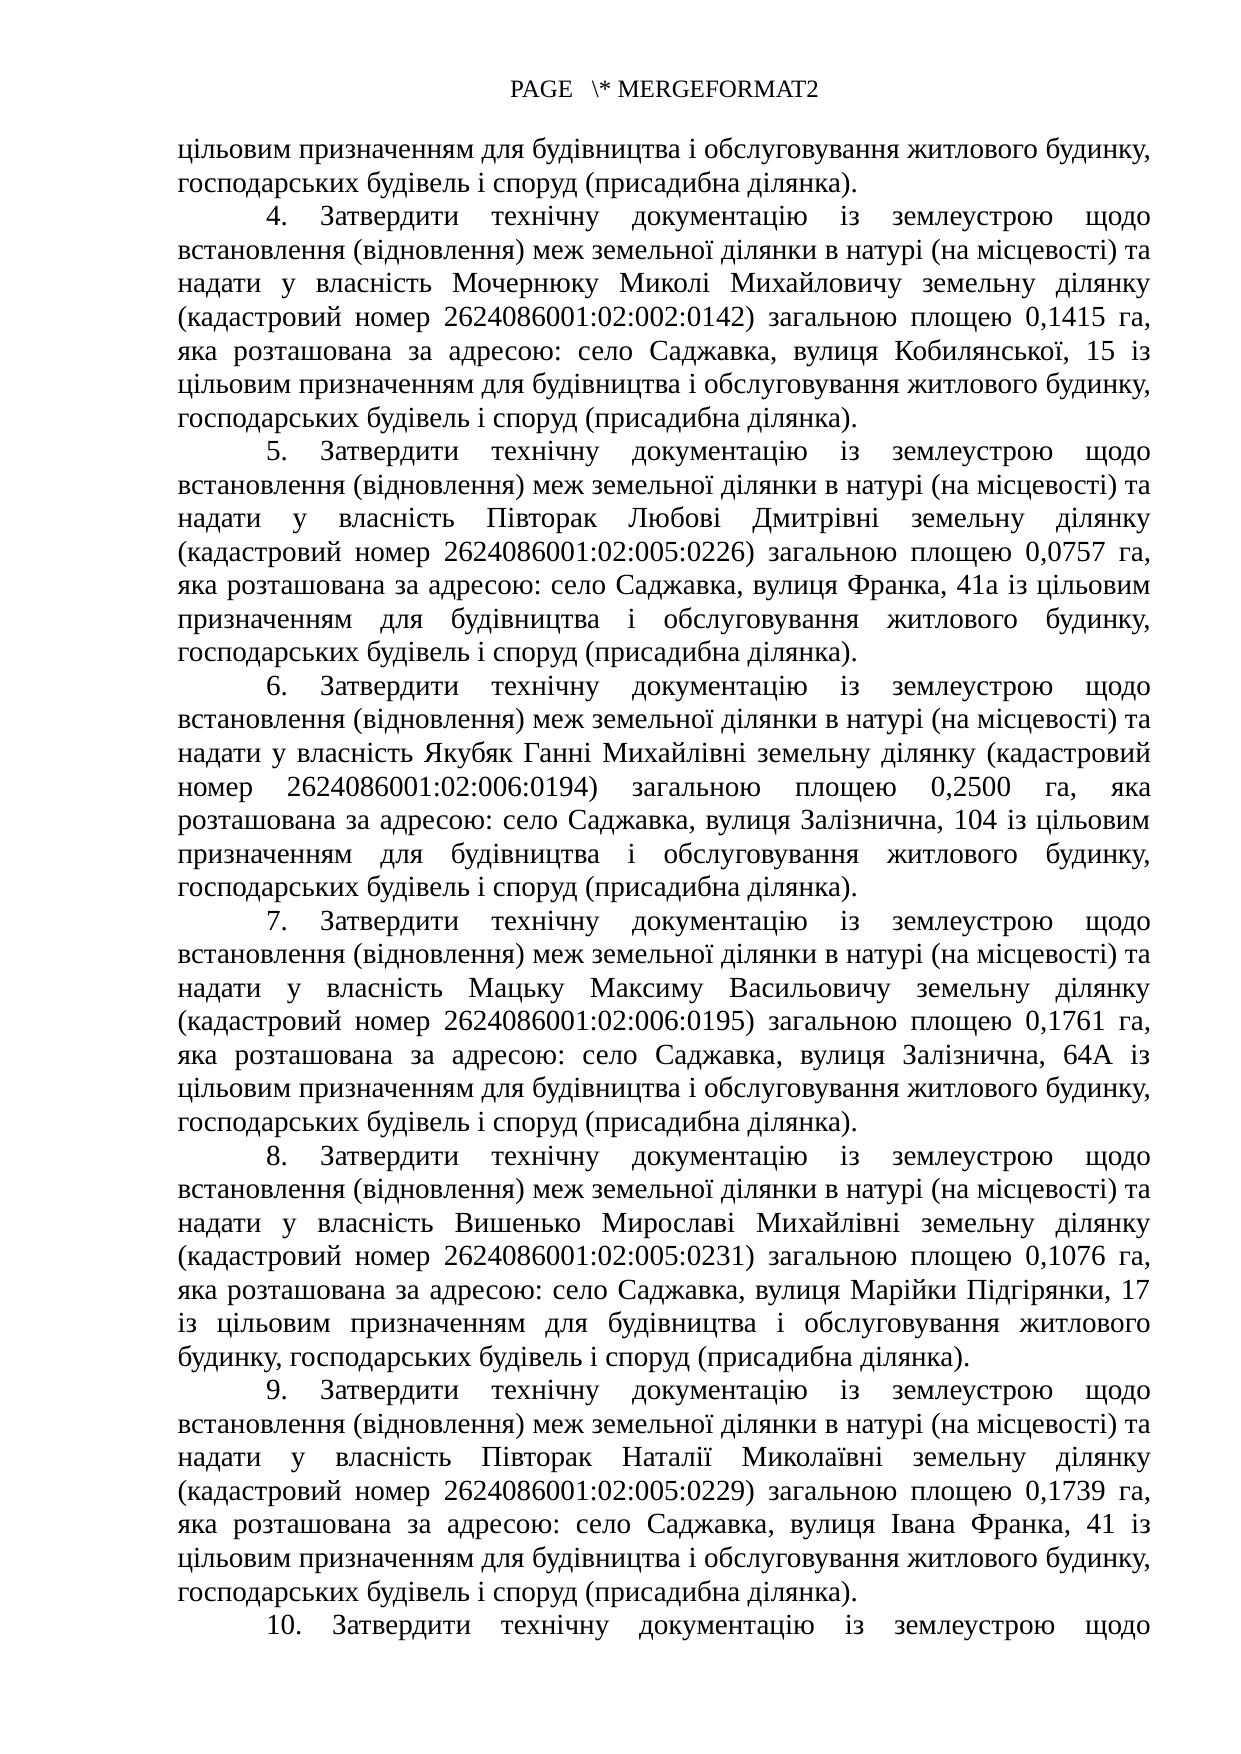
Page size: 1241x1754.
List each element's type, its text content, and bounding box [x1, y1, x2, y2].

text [177, 1607, 1152, 1641]
text 7. Затвердити технічну документацію із землеустрою щодо встановлення (відновлення) меж земельної ділянки в натурі (на місцевості) та надати у власність Мацьку Максиму Васильовичу земельну ділянку (кадастровий номер 2624086001:02:006:0195) загальною площею 0,1761 га, яка розташована за адресою: село Саджавка, вулиця Залізнична, 64А із цільовим призначенням для будівництва і обслуговування житлового будинку, господарських будівель і споруд (присадибна ділянка). [177, 903, 1152, 1138]
text 8. Затвердити технічну документацію із землеустрою щодо встановлення (відновлення) меж земельної ділянки в натурі (на місцевості) та надати у власність Вишенько Мирославі Михайлівні земельну ділянку (кадастровий номер 2624086001:02:005:0231) загальною площею 0,1076 га, яка розташована за адресою: село Саджавка, вулиця Марійки Підгірянки, 17 із цільовим призначенням для будівництва і обслуговування житлового будинку, господарських будівель і споруд (присадибна ділянка). [177, 1138, 1152, 1372]
text 9. Затвердити технічну документацію із землеустрою щодо встановлення (відновлення) меж земельної ділянки в натурі (на місцевості) та надати у власність Півторак Наталії Миколаївні земельну ділянку (кадастровий номер 2624086001:02:005:0229) загальною площею 0,1739 га, яка розташована за адресою: село Саджавка, вулиця Івана Франка, 41 із цільовим призначенням для будівництва і обслуговування житлового будинку, господарських будівель і споруд (присадибна ділянка). [177, 1372, 1152, 1607]
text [177, 131, 1152, 198]
text 5. Затвердити технічну документацію із землеустрою щодо встановлення (відновлення) меж земельної ділянки в натурі (на місцевості) та надати у власність Півторак Любові Дмитрівні земельну ділянку (кадастровий номер 2624086001:02:005:0226) загальною площею 0,0757 га, яка розташована за адресою: село Саджавка, вулиця Франка, 41а із цільовим призначенням для будівництва і обслуговування житлового будинку, господарських будівель і споруд (присадибна ділянка). [177, 433, 1152, 668]
text 6. Затвердити технічну документацію із землеустрою щодо встановлення (відновлення) меж земельної ділянки в натурі (на місцевості) та надати у власність Якубяк Ганні Михайлівні земельну ділянку (кадастровий номер 2624086001:02:006:0194) загальною площею 0,2500 га, яка розташована за адресою: село Саджавка, вулиця Залізнична, 104 із цільовим призначенням для будівництва і обслуговування житлового будинку, господарських будівель і споруд (присадибна ділянка). [177, 668, 1152, 903]
text 4. Затвердити технічну документацію із землеустрою щодо встановлення (відновлення) меж земельної ділянки в натурі (на місцевості) та надати у власність Мочернюку Миколі Михайловичу земельну ділянку (кадастровий номер 2624086001:02:002:0142) загальною площею 0,1415 га, яка розташована за адресою: село Саджавка, вулиця Кобилянської, 15 із цільовим призначенням для будівництва і обслуговування житлового будинку, господарських будівель і споруд (присадибна ділянка). [177, 198, 1152, 433]
